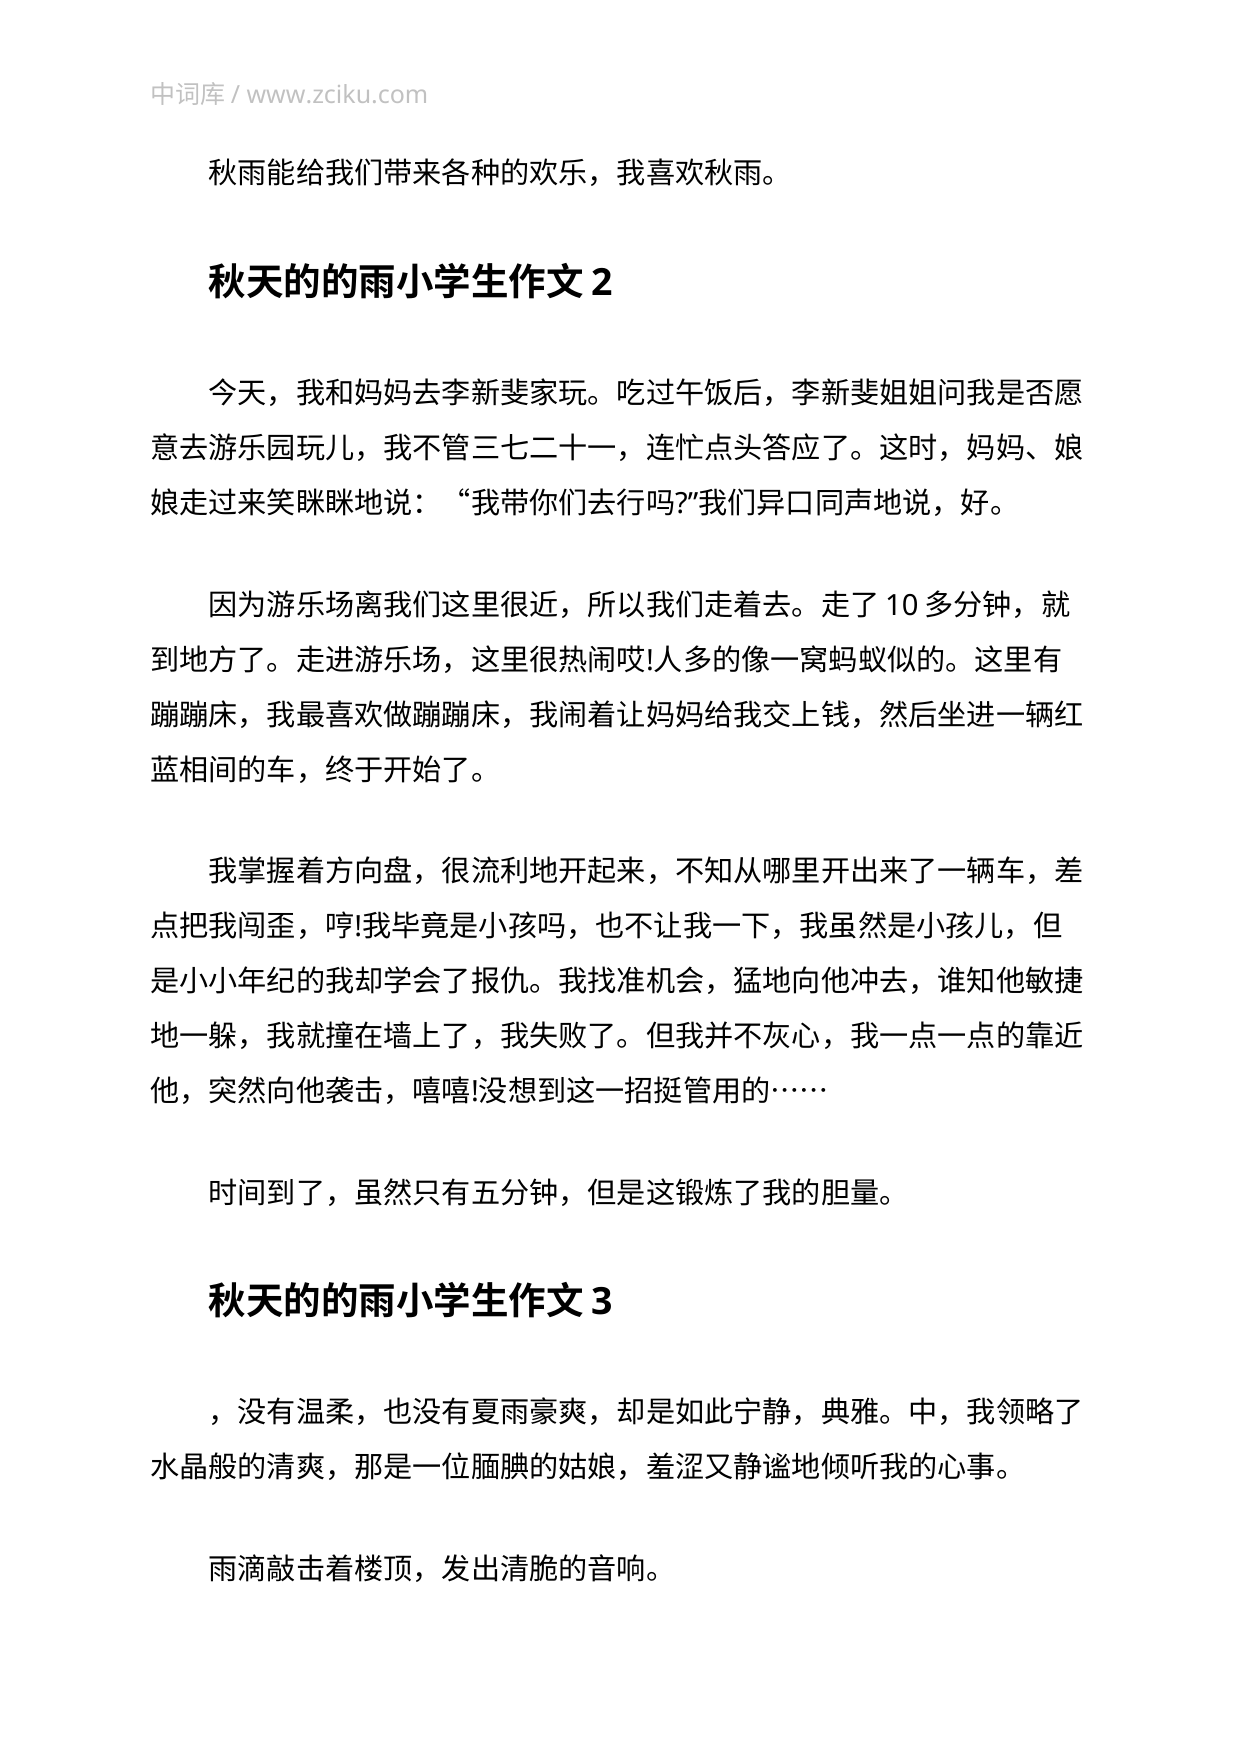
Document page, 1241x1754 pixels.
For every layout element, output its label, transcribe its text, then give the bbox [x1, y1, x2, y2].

text 秋雨能给我们带来各种的欢乐，我喜欢秋雨。 [150, 150, 1090, 192]
text 今天，我和妈妈去李新斐家玩。吃过午饭后，李新斐姐姐问我是否愿意去游乐园玩儿，我不管三七二十一，连忙点头答应了。这时，妈妈、娘娘走过来笑眯眯地说：“我带你们去行吗?”我们异口同声地说，好。 [150, 369, 1090, 522]
text 雨滴敲击着楼顶，发出清脆的音响。 [150, 1546, 1090, 1588]
text 秋天的的雨小学生作文3 [150, 1271, 1090, 1326]
text 时间到了，虽然只有五分钟，但是这锻炼了我的胆量。 [150, 1169, 1090, 1212]
text ，没有温柔，也没有夏雨豪爽，却是如此宁静，典雅。中，我领略了水晶般的清爽，那是一位腼腆的姑娘，羞涩又静谧地倾听我的心事。 [150, 1389, 1090, 1486]
text 我掌握着方向盘，很流利地开起来，不知从哪里开出来了一辆车，差点把我闯歪，哼!我毕竟是小孩吗，也不让我一下，我虽然是小孩儿，但是小小年纪的我却学会了报仇。我找准机会，猛地向他冲去，谁知他敏捷地一躲，我就撞在墙上了，我失败了。但我并不灰心，我一点一点的靠近他，突然向他袭击，嘻嘻!没想到这一招挺管用的…… [150, 848, 1090, 1110]
text 因为游乐场离我们这里很近，所以我们走着去。走了10多分钟，就到地方了。走进游乐场，这里很热闹哎!人多的像一窝蚂蚁似的。这里有蹦蹦床，我最喜欢做蹦蹦床，我闹着让妈妈给我交上钱，然后坐进一辆红蓝相间的车，终于开始了。 [150, 581, 1090, 788]
text 秋天的的雨小学生作文2 [150, 252, 1090, 306]
